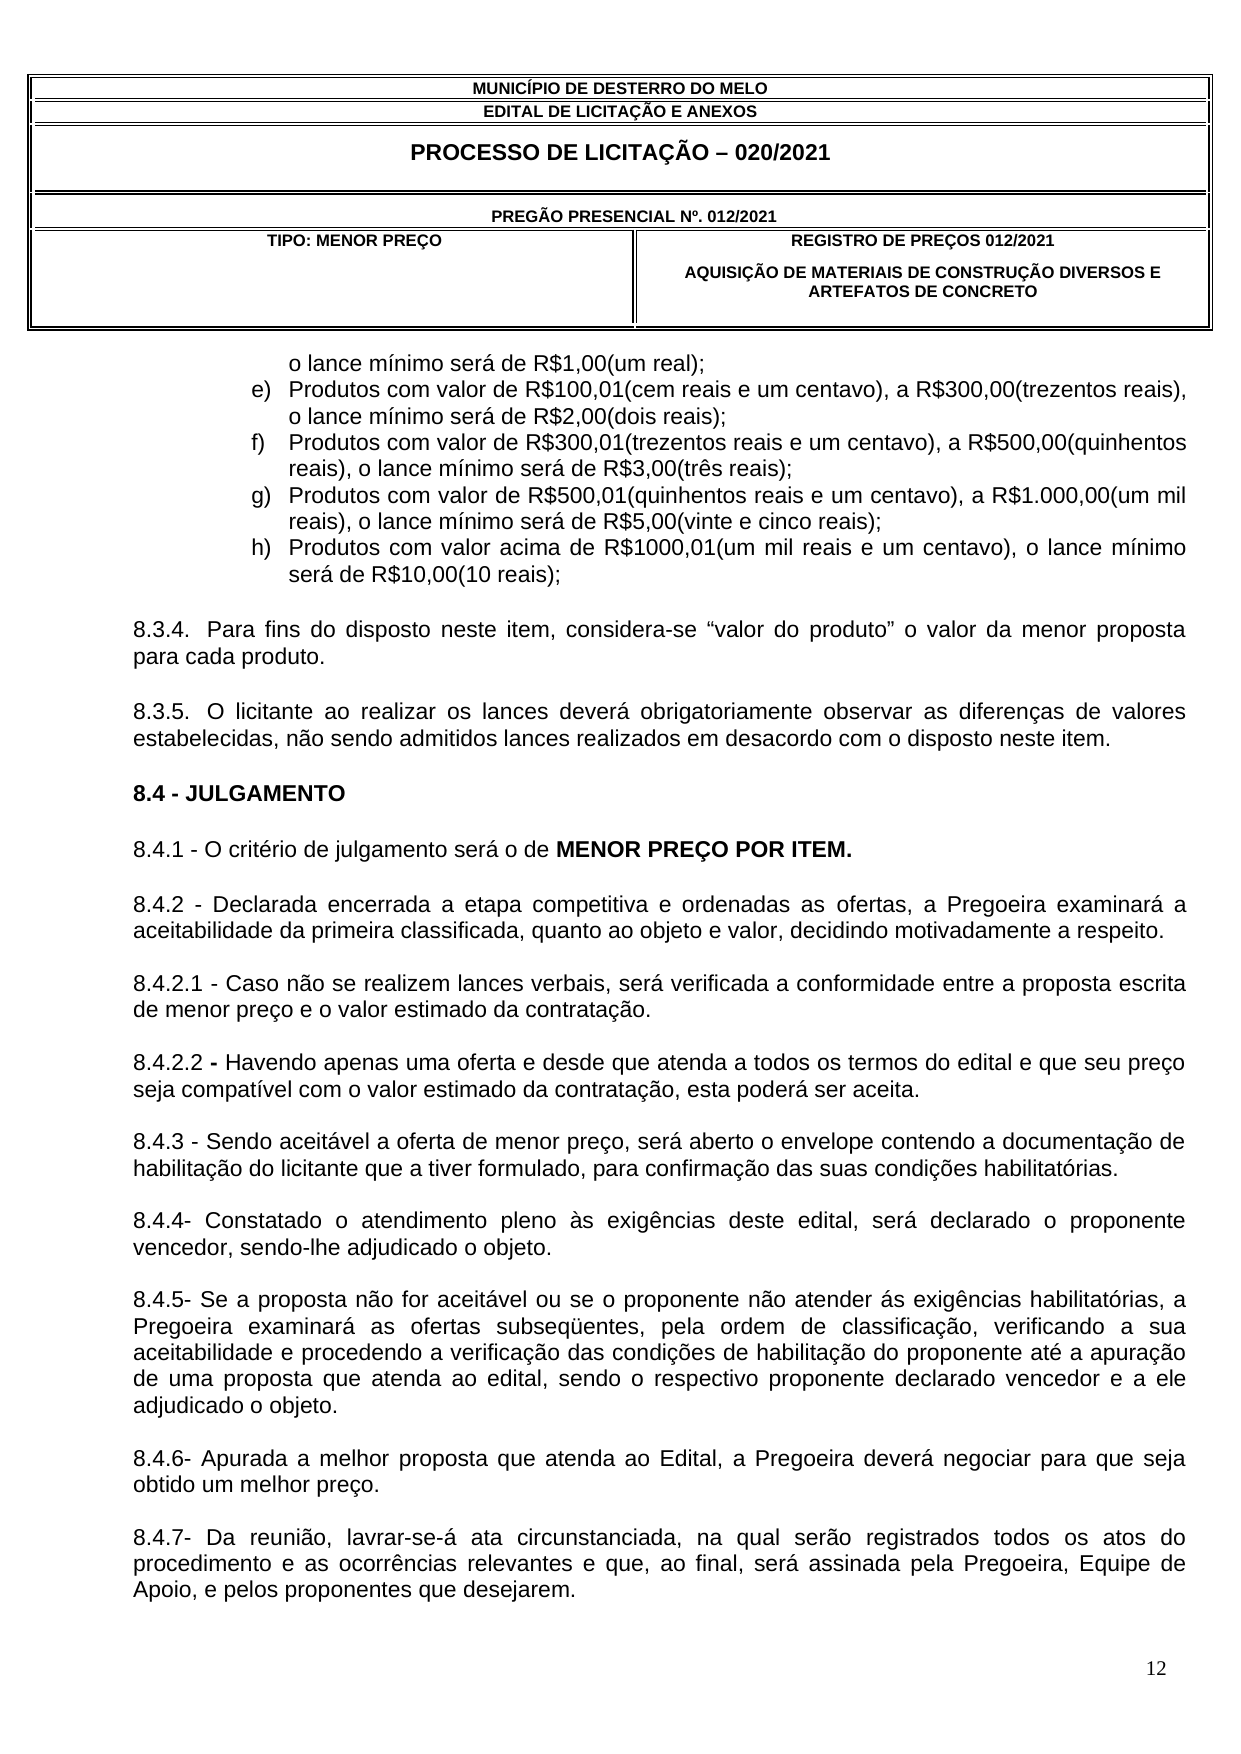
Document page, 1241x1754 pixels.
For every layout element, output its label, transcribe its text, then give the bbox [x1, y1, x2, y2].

text 8.4.1 - O critério de julgamento será o de MENOR PREÇO POR ITEM. [133, 836, 1187, 862]
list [251, 350, 1187, 376]
text 8.4.5- Se a proposta não for aceitável ou se o proponente não atender ás exigências habilitatórias, a Pregoeira examinará as ofertas subseqüentes, pela ordem de classificação, verificando a sua aceitabilidade e procedendo a verificação das condições de habilitação do proponente até a apuração de uma proposta que atenda ao edital, sendo o respectivo proponente declarado vencedor e a ele adjudicado o objeto. [133, 1286, 1187, 1418]
text 8.3.4. Para fins do disposto neste item, considera-se “valor do produto” o valor da menor proposta para cada produto. [133, 616, 1187, 669]
list Produtos com valor de R$300,01(trezentos reais e um centavo), a R$500,00(quinhentos reais), o lance mínimo será de R$3,00(três reais); [251, 429, 1187, 482]
text 8.4.7- Da reunião, lavrar-se-á ata circunstanciada, na qual serão registrados todos os atos do procedimento e as ocorrências relevantes e que, ao final, será assinada pela Pregoeira, Equipe de Apoio, e pelos proponentes que desejarem. [133, 1523, 1187, 1603]
list Produtos com valor de R$500,01(quinhentos reais e um centavo), a R$1.000,00(um mil reais), o lance mínimo será de R$5,00(vinte e cinco reais); [251, 482, 1187, 534]
text 8.4.2 - Declarada encerrada a etapa competitiva e ordenadas as ofertas, a Pregoeira examinará a aceitabilidade da primeira classificada, quanto ao objeto e valor, decidindo motivadamente a respeito. [133, 891, 1187, 944]
list Produtos com valor acima de R$1000,01(um mil reais e um centavo), o lance mínimo será de R$10,00(10 reais); [251, 534, 1187, 587]
text 8.4.2.2 - Havendo apenas uma oferta e desde que atenda a todos os termos do edital e que seu preço seja compatível com o valor estimado da contratação, esta poderá ser aceita. [133, 1049, 1187, 1102]
text 8.4.6- Apurada a melhor proposta que atenda ao Edital, a Pregoeira deverá negociar para que seja obtido um melhor preço. [133, 1444, 1187, 1497]
list Produtos com valor de R$100,01(cem reais e um centavo), a R$300,00(trezentos reais), o lance mínimo será de R$2,00(dois reais); [251, 376, 1187, 429]
text 8.4.4- Constatado o atendimento pleno às exigências deste edital, será declarado o proponente vencedor, sendo-lhe adjudicado o objeto. [133, 1207, 1187, 1260]
text 8.4.2.1 - Caso não se realizem lances verbais, será verificada a conformidade entre a proposta escrita de menor preço e o valor estimado da contratação. [133, 970, 1187, 1023]
text 8.4.3 - Sendo aceitável a oferta de menor preço, será aberto o envelope contendo a documentação de habilitação do licitante que a tiver formulado, para confirmação das suas condições habilitatórias. [133, 1128, 1187, 1181]
text 8.4 - JULGAMENTO [133, 780, 1187, 806]
text 8.3.5. O licitante ao realizar os lances deverá obrigatoriamente observar as diferenças de valores estabelecidas, não sendo admitidos lances realizados em desacordo com o disposto neste item. [133, 698, 1187, 751]
